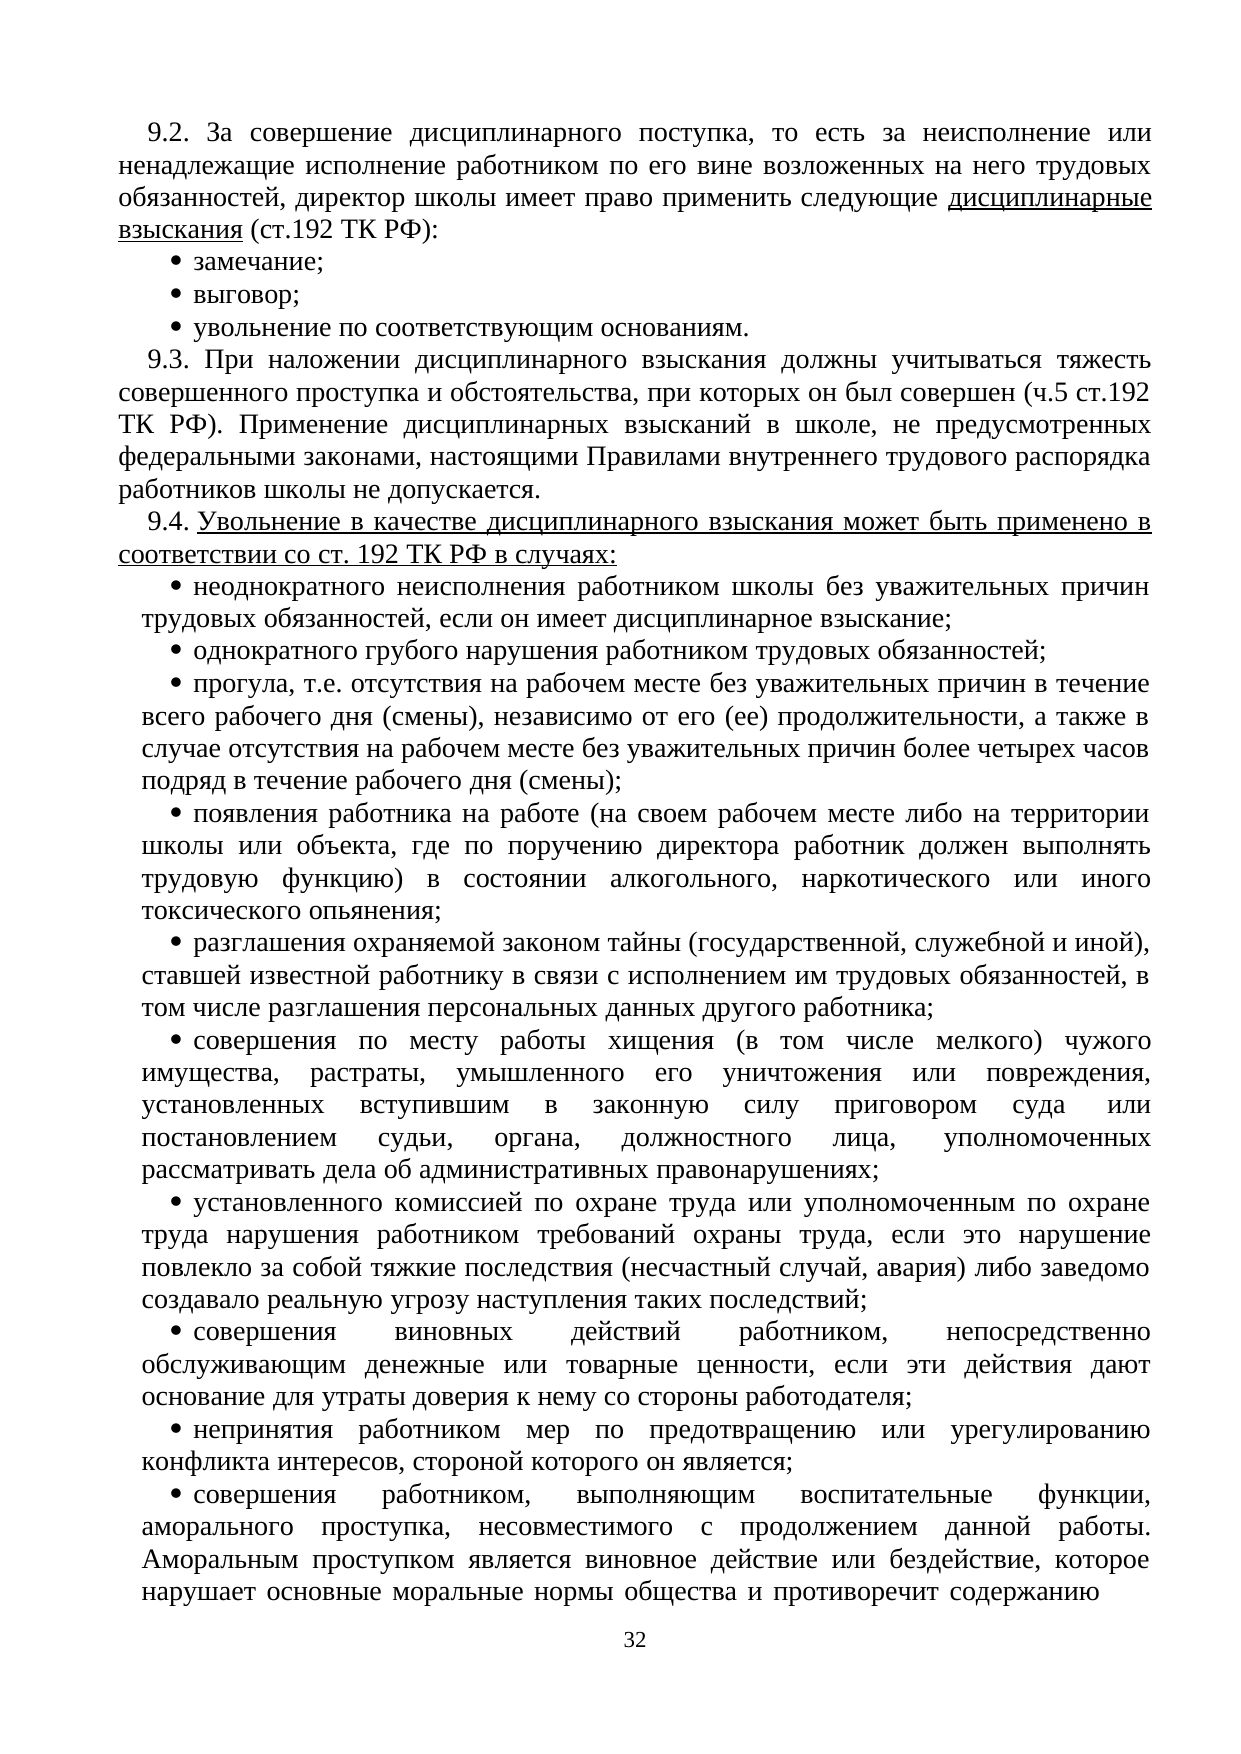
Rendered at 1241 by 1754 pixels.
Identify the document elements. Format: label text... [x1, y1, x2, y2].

list замечание; [171, 245, 1163, 277]
list совершения виновных действий работником, непосредственно обслуживающим денежные или товарные ценности, если эти действия дают основание для утраты доверия к нему со стороны работодателя; [141, 1314, 1151, 1412]
list совершения по месту работы хищения (в том числе мелкого) чужого имущества, растраты, умышленного его уничтожения или повреждения, установленных вступившим в законную силу приговором суда или постановлением судьи, органа, должностного лица, уполномоченных рассматривать дела об административных правонарушениях; [141, 1023, 1152, 1185]
list выговор; [171, 277, 1163, 309]
list Увольнение в качестве дисциплинарного взыскания может быть применено в соответствии со ст. 192 ТК РФ в случаях: [118, 504, 1152, 569]
list непринятия работником мер по предотвращению или урегулированию конфликта интересов, стороной которого он является; [141, 1412, 1151, 1477]
list совершения работником, выполняющим воспитательные функции, аморального проступка, несовместимого с продолжением данной работы. Аморальным проступком является виновное действие или бездействие, которое нарушает основные моральные нормы общества и противоречит содержанию [141, 1477, 1151, 1606]
list установленного комиссией по охране труда или уполномоченным по охране труда нарушения работником требований охраны труда, если это нарушение повлекло за собой тяжкие последствия (несчастный случай, авария) либо заведомо создавало реальную угрозу наступления таких последствий; [141, 1185, 1151, 1314]
list неоднократного неисполнения работником школы без уважительных причин трудовых обязанностей, если он имеет дисциплинарное взыскание; [141, 569, 1151, 634]
list появления работника на работе (на своем рабочем месте либо на территории школы или объекта, где по поручению директора работник должен выполнять трудовую функцию) в состоянии алкогольного, наркотического или иного токсического опьянения; [141, 796, 1151, 925]
list прогула, т.е. отсутствия на рабочем месте без уважительных причин в течение всего рабочего дня (смены), независимо от его (ее) продолжительности, а также в случае отсутствия на рабочем месте без уважительных причин более четырех часов подряд в течение рабочего дня (смены); [141, 666, 1151, 796]
list увольнение по соответствующим основаниям. [171, 310, 1163, 342]
list однократного грубого нарушения работником трудовых обязанностей; [171, 634, 1163, 666]
list разглашения охраняемой законом тайны (государственной, служебной и иной), ставшей известной работнику в связи с исполнением им трудовых обязанностей, в том числе разглашения персональных данных другого работника; [141, 925, 1151, 1023]
list За совершение дисциплинарного поступка, то есть за неисполнение или ненадлежащие исполнение работником по его вине возложенных на него трудовых обязанностей, директор школы имеет право применить следующие дисциплинарные взыскания (ст.192 ТК РФ): [118, 115, 1152, 245]
list При наложении дисциплинарного взыскания должны учитываться тяжесть совершенного проступка и обстоятельства, при которых он был совершен (ч.5 ст.192 ТК РФ). Применение дисциплинарных взысканий в школе, не предусмотренных федеральными законами, настоящими Правилами внутреннего трудового распорядка работников школы не допускается. [118, 342, 1152, 504]
